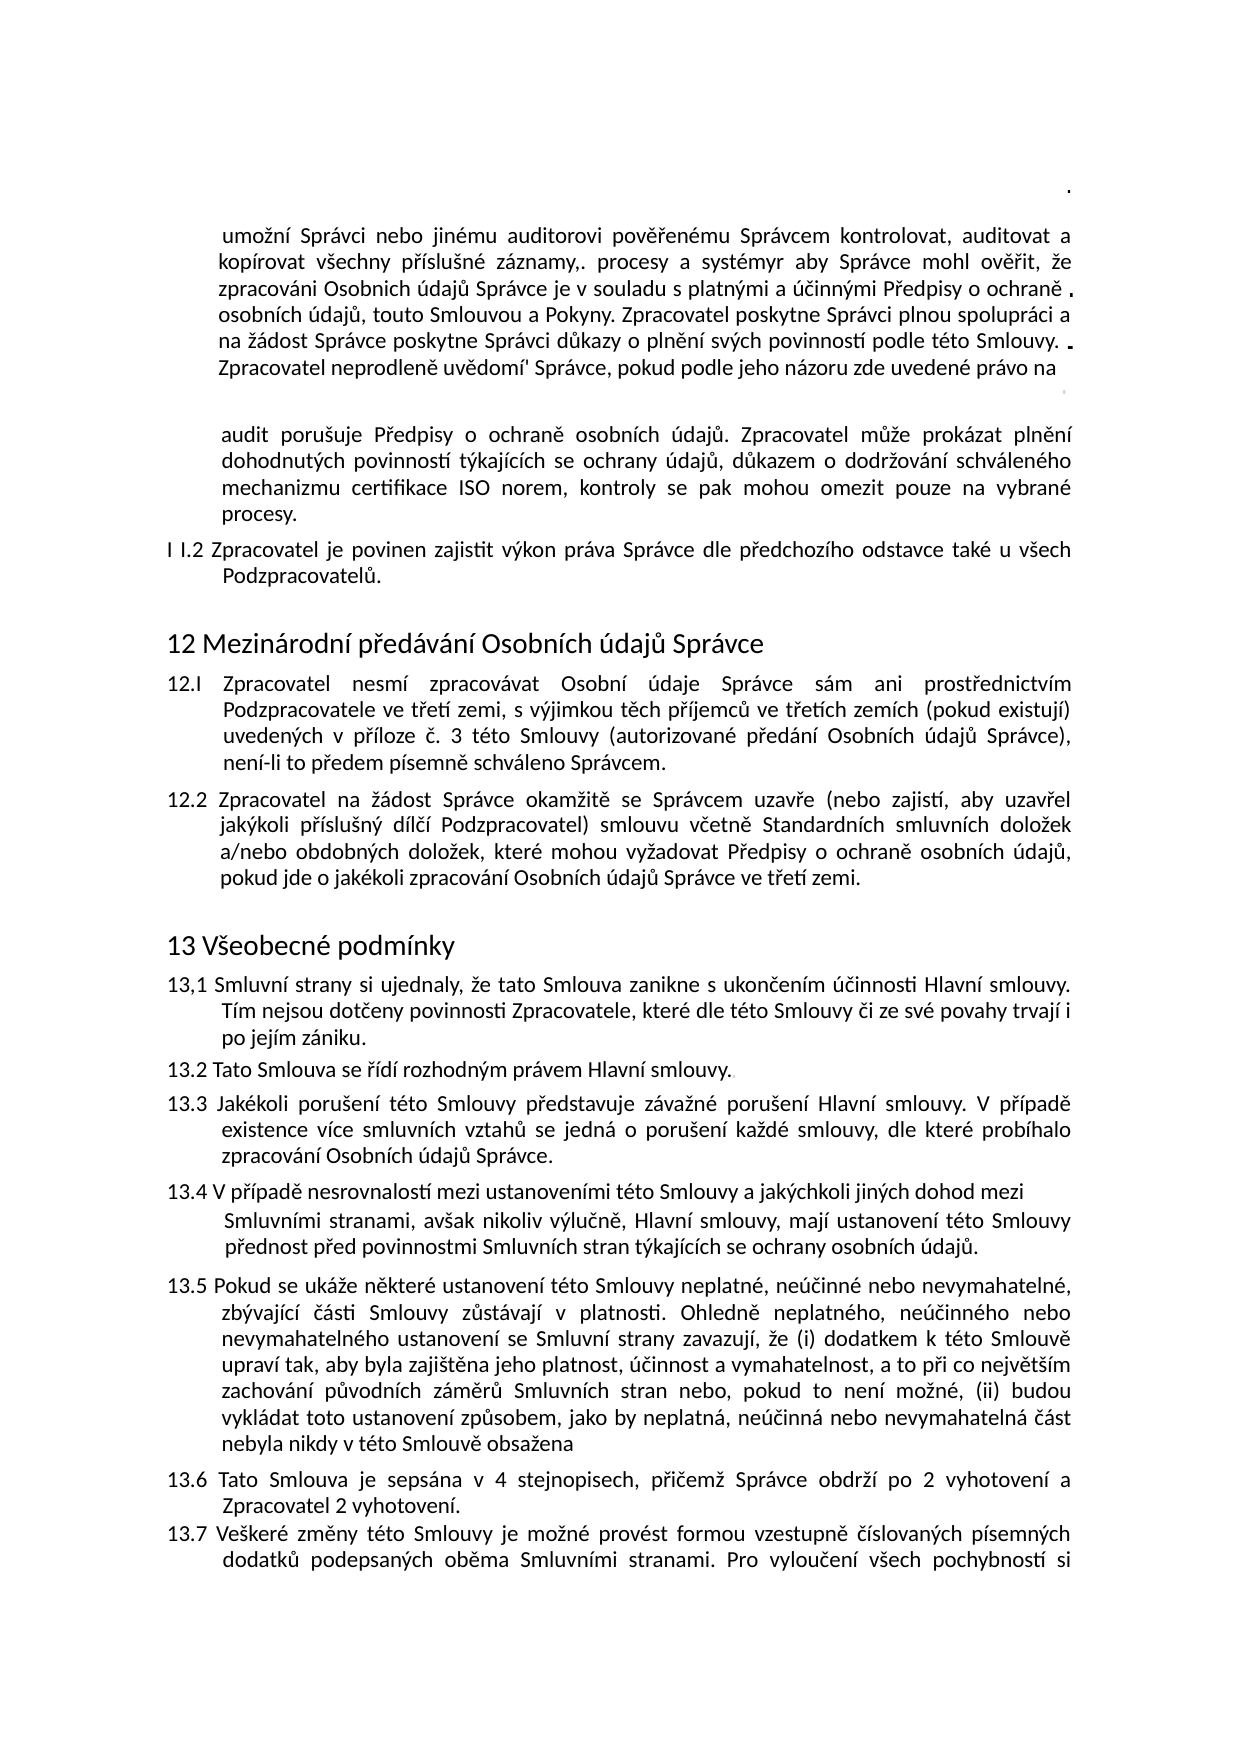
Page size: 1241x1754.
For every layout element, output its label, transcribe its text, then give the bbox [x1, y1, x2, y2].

text 13.5 Pokud se ukáže některé ustanovení této Smlouvy neplatné, neúčinné nebo nevymahatelné, zbývající části Smlouvy zůstávají v platnosti. Ohledně neplatného, neúčinného nebo nevymahatelného ustanovení se Smluvní strany zavazují, že (i) dodatkem k této Smlouvě upraví tak, aby byla zajištěna jeho platnost, účinnost a vymahatelnost, a to při co největším zachování původních záměrů Smluvních stran nebo, pokud to není možné, (ii) budou vykládat toto ustanovení způsobem, jako by neplatná, neúčinná nebo nevymahatelná část nebyla nikdy v této Smlouvě obsažena [167, 1273, 1073, 1457]
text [167, 1520, 1073, 1573]
text umožní Správci nebo jinému auditorovi pověřenému Správcem kontrolovat, auditovat a kopírovat všechny příslušné záznamy,. procesy a systémyr aby Správce mohl ověřit, že zpracováni Osobnich údajů Správce je v souladu s platnými a účinnými Předpisy o ochraně osobních údajů, touto Smlouvou a Pokyny. Zpracovatel poskytne Správci plnou spolupráci a na žádost Správce poskytne Správci důkazy o plnění svých povinností podle této Smlouvy. Zpracovatel neprodleně uvědomí' Správce, pokud podle jeho názoru zde uvedené právo na [218, 223, 1073, 381]
text 13,1 Smluvní strany si ujednaly, že tato Smlouva zanikne s ukončením účinnosti Hlavní smlouvy. Tím nejsou dotčeny povinnosti Zpracovatele, které dle této Smlouvy či ze své povahy trvají i po jejím zániku. [167, 972, 1073, 1051]
text 13.3 Jakékoli porušení této Smlouvy představuje závažné porušení Hlavní smlouvy. V případě existence více smluvních vztahů se jedná o porušení každé smlouvy, dle které probíhalo zpracování Osobních údajů Správce. [167, 1091, 1073, 1170]
subtitle 12 Mezinárodní předávání Osobních údajů Správce [166, 625, 1074, 661]
subtitle 13 Všeobecné podmínky [166, 927, 1074, 962]
text 12.2 Zpracovatel na žádost Správce okamžitě se Správcem uzavře (nebo zajistí, aby uzavřel jakýkoli příslušný dílčí Podzpracovatel) smlouvu včetně Standardních smluvních doložek a/nebo obdobných doložek, které mohou vyžadovat Předpisy o ochraně osobních údajů, pokud jde o jakékoli zpracování Osobních údajů Správce ve třetí zemi. [167, 786, 1073, 891]
text Smluvními stranami, avšak nikoliv výlučně, Hlavní smlouvy, mají ustanovení této Smlouvy přednost před povinnostmi Smluvních stran týkajících se ochrany osobních údajů. [224, 1208, 1073, 1260]
text 13.6 Tato Smlouva je sepsána v 4 stejnopisech, přičemž Správce obdrží po 2 vyhotovení a Zpracovatel 2 vyhotovení. [167, 1466, 1073, 1519]
text I I.2 Zpracovatel je povinen zajistit výkon práva Správce dle předchozího odstavce také u všech Podzpracovatelů. [167, 537, 1073, 589]
text audit porušuje Předpisy o ochraně osobních údajů. Zpracovatel může prokázat plnění dohodnutých povinností týkajících se ochrany údajů, důkazem o dodržování schváleného mechanizmu certifikace ISO norem, kontroly se pak mohou omezit pouze na vybrané procesy. [221, 422, 1073, 527]
text 13.4 V případě nesrovnalostí mezi ustanoveními této Smlouvy a jakýchkoli jiných dohod mezi [167, 1178, 1073, 1205]
text 13.2 Tato Smlouva se řídí rozhodným právem Hlavní smlouvy. [167, 1057, 1073, 1083]
text 12.I Zpracovatel nesmí zpracovávat Osobní údaje Správce sám ani prostřednictvím Podzpracovatele ve třetí zemi, s výjimkou těch příjemců ve třetích zemích (pokud existují) uvedených v příloze č. 3 této Smlouvy (autorizované předání Osobních údajů Správce), není-li to předem písemně schváleno Správcem. [167, 670, 1073, 776]
